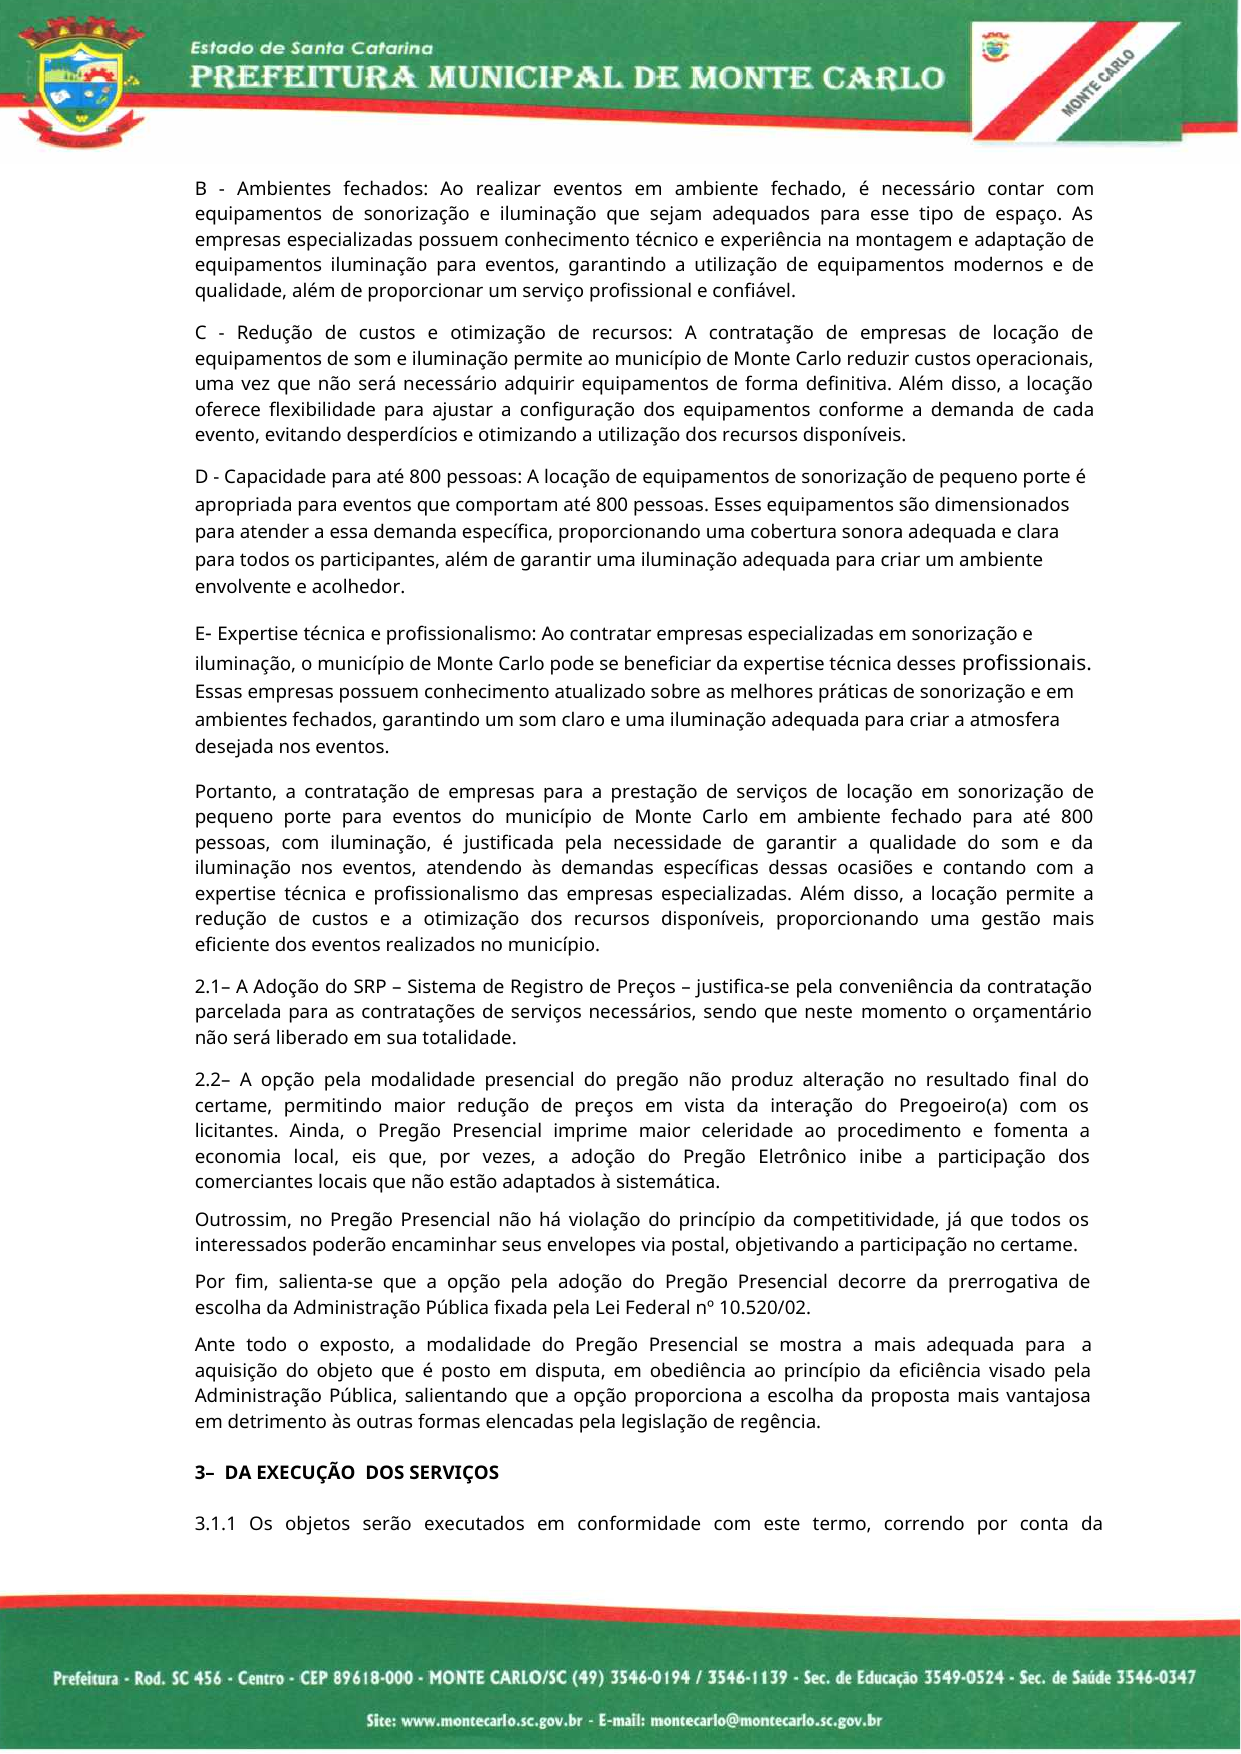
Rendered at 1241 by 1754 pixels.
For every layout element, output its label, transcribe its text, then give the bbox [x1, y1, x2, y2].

text Ante todo o exposto, a modalidade do Pregão Presencial se mostra a mais adequada para a aquisição do objeto que é posto em disputa, em obediência ao princípio da eficiência visado pela Administração Pública, salientando que a opção proporciona a escolha da proposta mais vantajosa em detrimento às outras formas elencadas pela legislação de regência. [194, 1332, 1092, 1434]
text Por fim, salienta-se que a opção pela adoção do Pregão Presencial decorre da prerrogativa de escolha da Administração Pública fixada pela Lei Federal nº 10.520/02. [194, 1269, 1091, 1320]
picture [0, 1590, 1241, 1754]
text C - Redução de custos e otimização de recursos: A contratação de empresas de locação de equipamentos de som e iluminação permite ao município de Monte Carlo reduzir custos operacionais, uma vez que não será necessário adquirir equipamentos de forma definitiva. Além disso, a locação oferece flexibilidade para ajustar a configuração dos equipamentos conforme a demanda de cada evento, evitando desperdícios e otimizando a utilização dos recursos disponíveis. [194, 319, 1095, 447]
text D - Capacidade para até 800 pessoas: A locação de equipamentos de sonorização de pequeno porte é apropriada para eventos que comportam até 800 pessoas. Esses equipamentos são dimensionados para atender a essa demanda específica, proporcionando uma cobertura sonora adequada e clara para todos os participantes, além de garantir uma iluminação adequada para criar um ambiente envolvente e acolhedor. [194, 463, 1095, 599]
picture [0, 0, 1241, 164]
text E- Expertise técnica e profissionalismo: Ao contratar empresas especializadas em sonorização e iluminação, o município de Monte Carlo pode se beneficiar da expertise técnica desses profissionais. Essas empresas possuem conhecimento atualizado sobre as melhores práticas de sonorização e em ambientes fechados, garantindo um som claro e uma iluminação adequada para criar a atmosfera desejada nos eventos. [194, 618, 1095, 759]
text B - Ambientes fechados: Ao realizar eventos em ambiente fechado, é necessário contar com equipamentos de sonorização e iluminação que sejam adequados para esse tipo de espaço. As empresas especializadas possuem conhecimento técnico e experiência na montagem e adaptação de equipamentos iluminação para eventos, garantindo a utilização de equipamentos modernos e de qualidade, além de proporcionar um serviço profissional e confiável. [194, 175, 1095, 303]
list Outrossim, no Pregão Presencial não há violação do princípio da competitividade, já que todos os interessados poderão encaminhar seus envelopes via postal, objetivando a participação no certame. [194, 1206, 1091, 1257]
text Portanto, a contratação de empresas para a prestação de serviços de locação em sonorização de pequeno porte para eventos do município de Monte Carlo em ambiente fechado para até 800 pessoas, com iluminação, é justificada pela necessidade de garantir a qualidade do som e da iluminação nos eventos, atendendo às demandas específicas dessas ocasiões e contando com a expertise técnica e profissionalismo das empresas especializadas. Além disso, a locação permite a redução de custos e a otimização dos recursos disponíveis, proporcionando uma gestão mais eficiente dos eventos realizados no município. [194, 778, 1095, 957]
text 2.1– A Adoção do SRP – Sistema de Registro de Preços – justifica-se pela conveniência da contratação parcelada para as contratações de serviços necessários, sendo que neste momento o orçamentário não será liberado em sua totalidade. [194, 973, 1092, 1050]
list 2.2– A opção pela modalidade presencial do pregão não produz alteração no resultado final do certame, permitindo maior redução de preços em vista da interação do Pregoeiro(a) com os licitantes. Ainda, o Pregão Presencial imprime maior celeridade ao procedimento e fomenta a economia local, eis que, por vezes, a adoção do Pregão Eletrônico inibe a participação dos comerciantes locais que não estão adaptados à sistemática. [194, 1066, 1091, 1194]
subtitle 3– DA EXECUÇÃO DOS SERVIÇOS [194, 1459, 1105, 1485]
